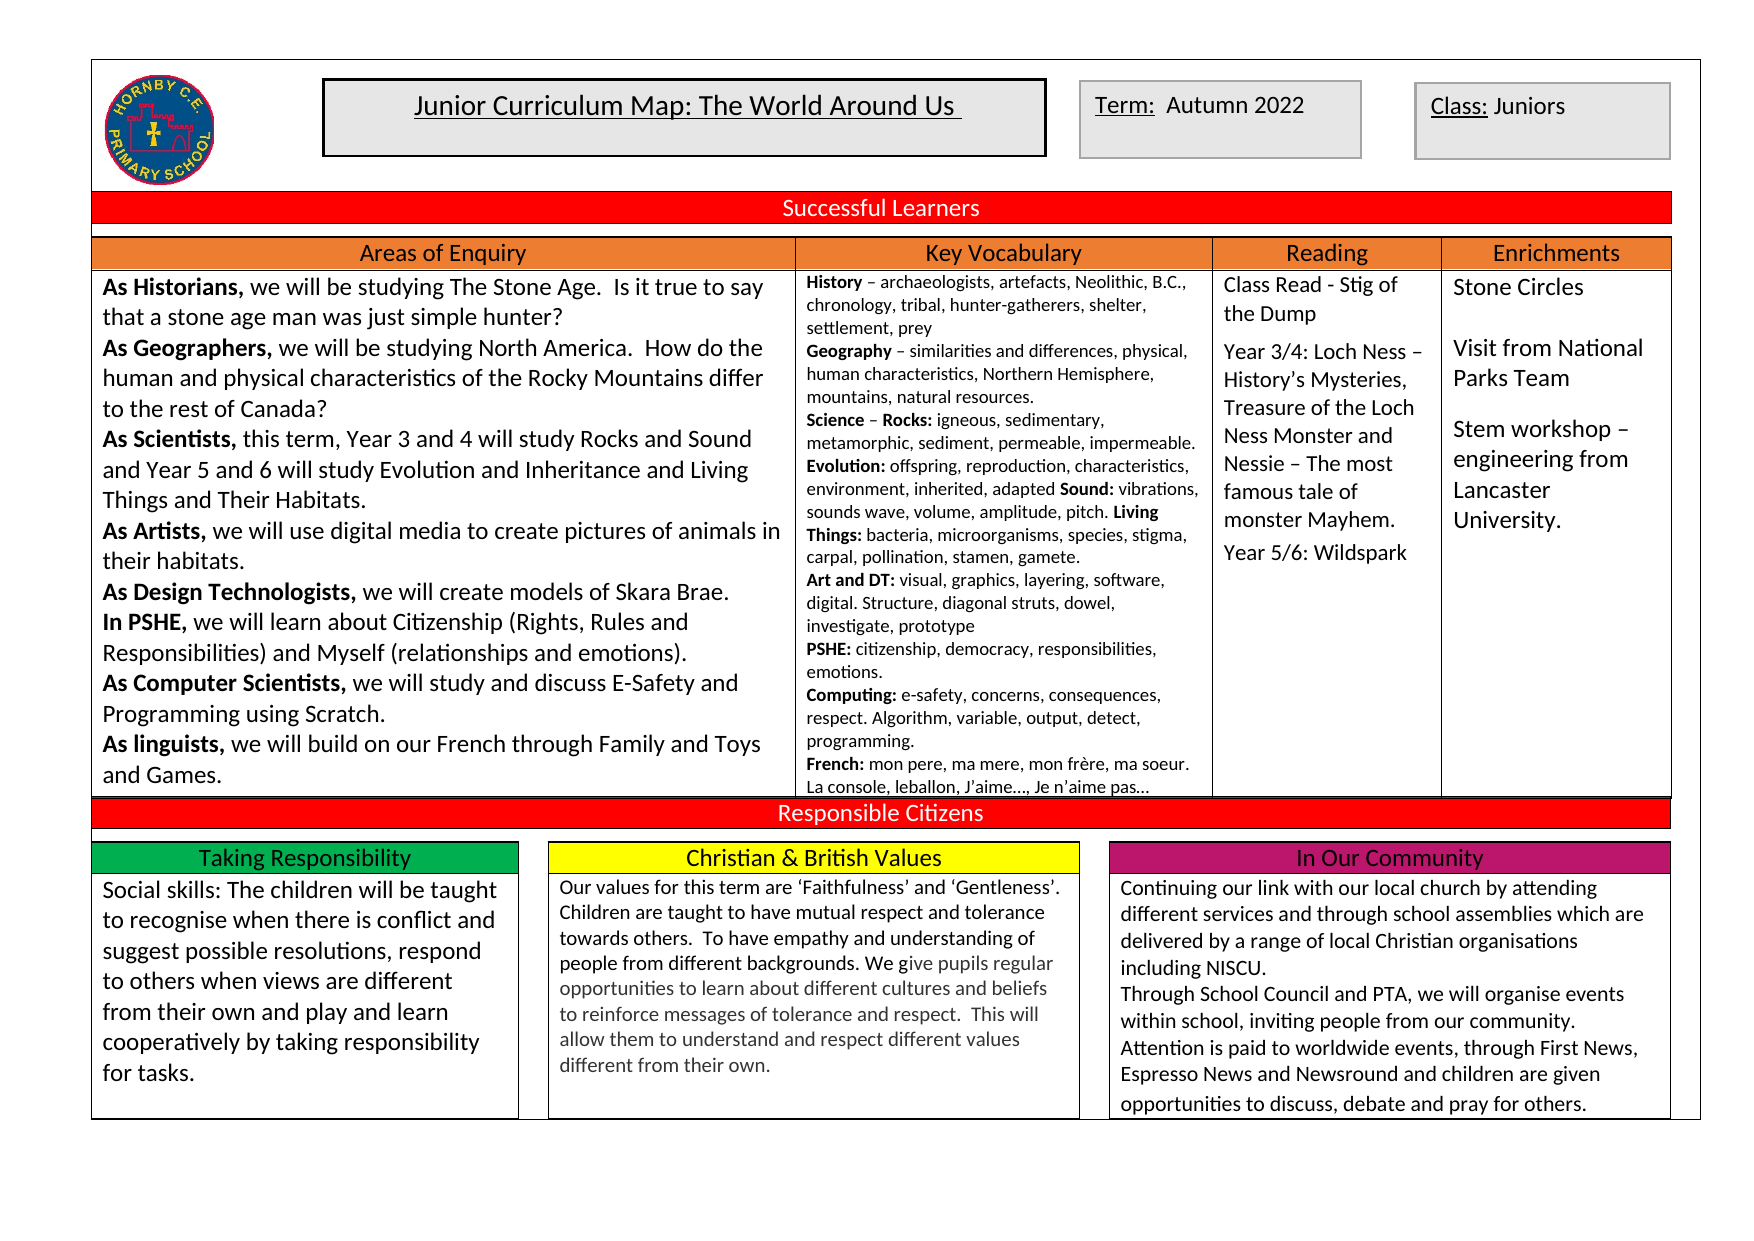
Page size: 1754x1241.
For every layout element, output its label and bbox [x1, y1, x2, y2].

table_header [92, 60, 1700, 1119]
